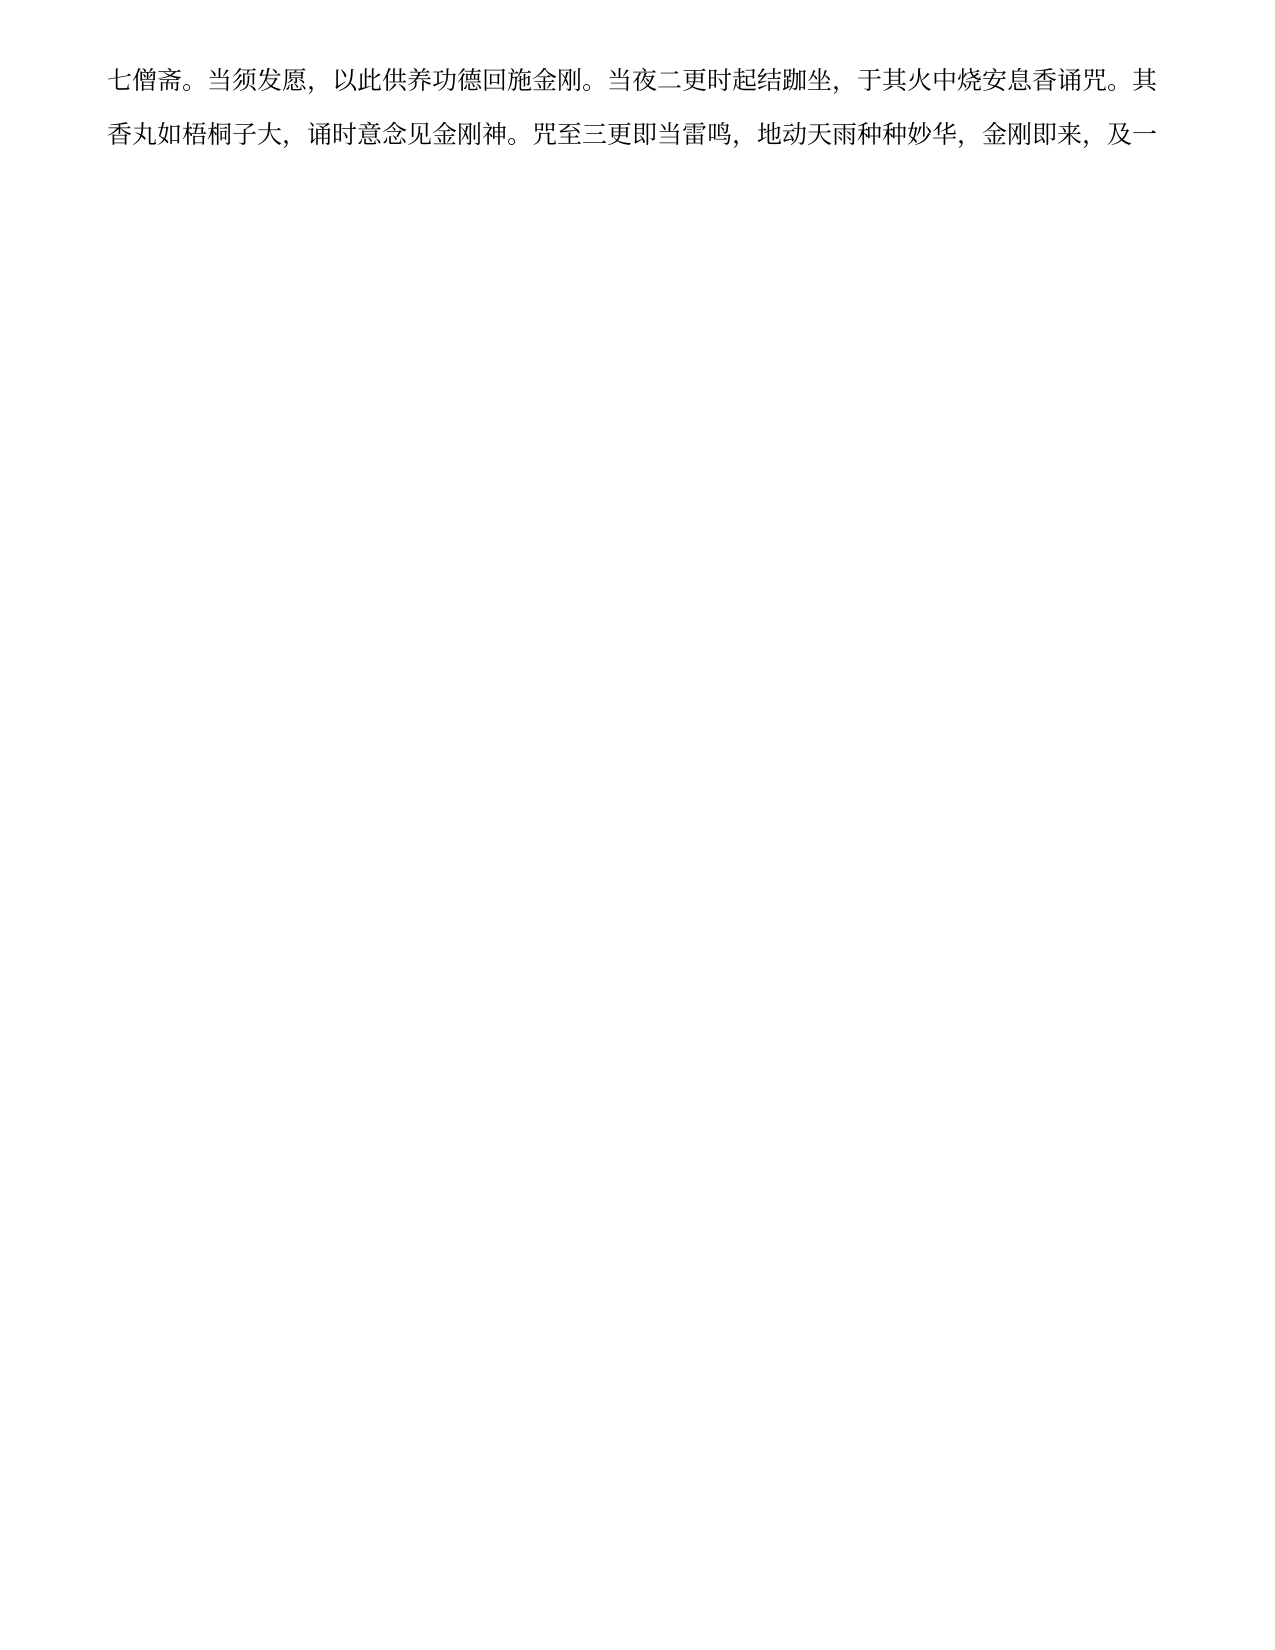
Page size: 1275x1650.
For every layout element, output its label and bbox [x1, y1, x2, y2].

text [107, 60, 1159, 151]
